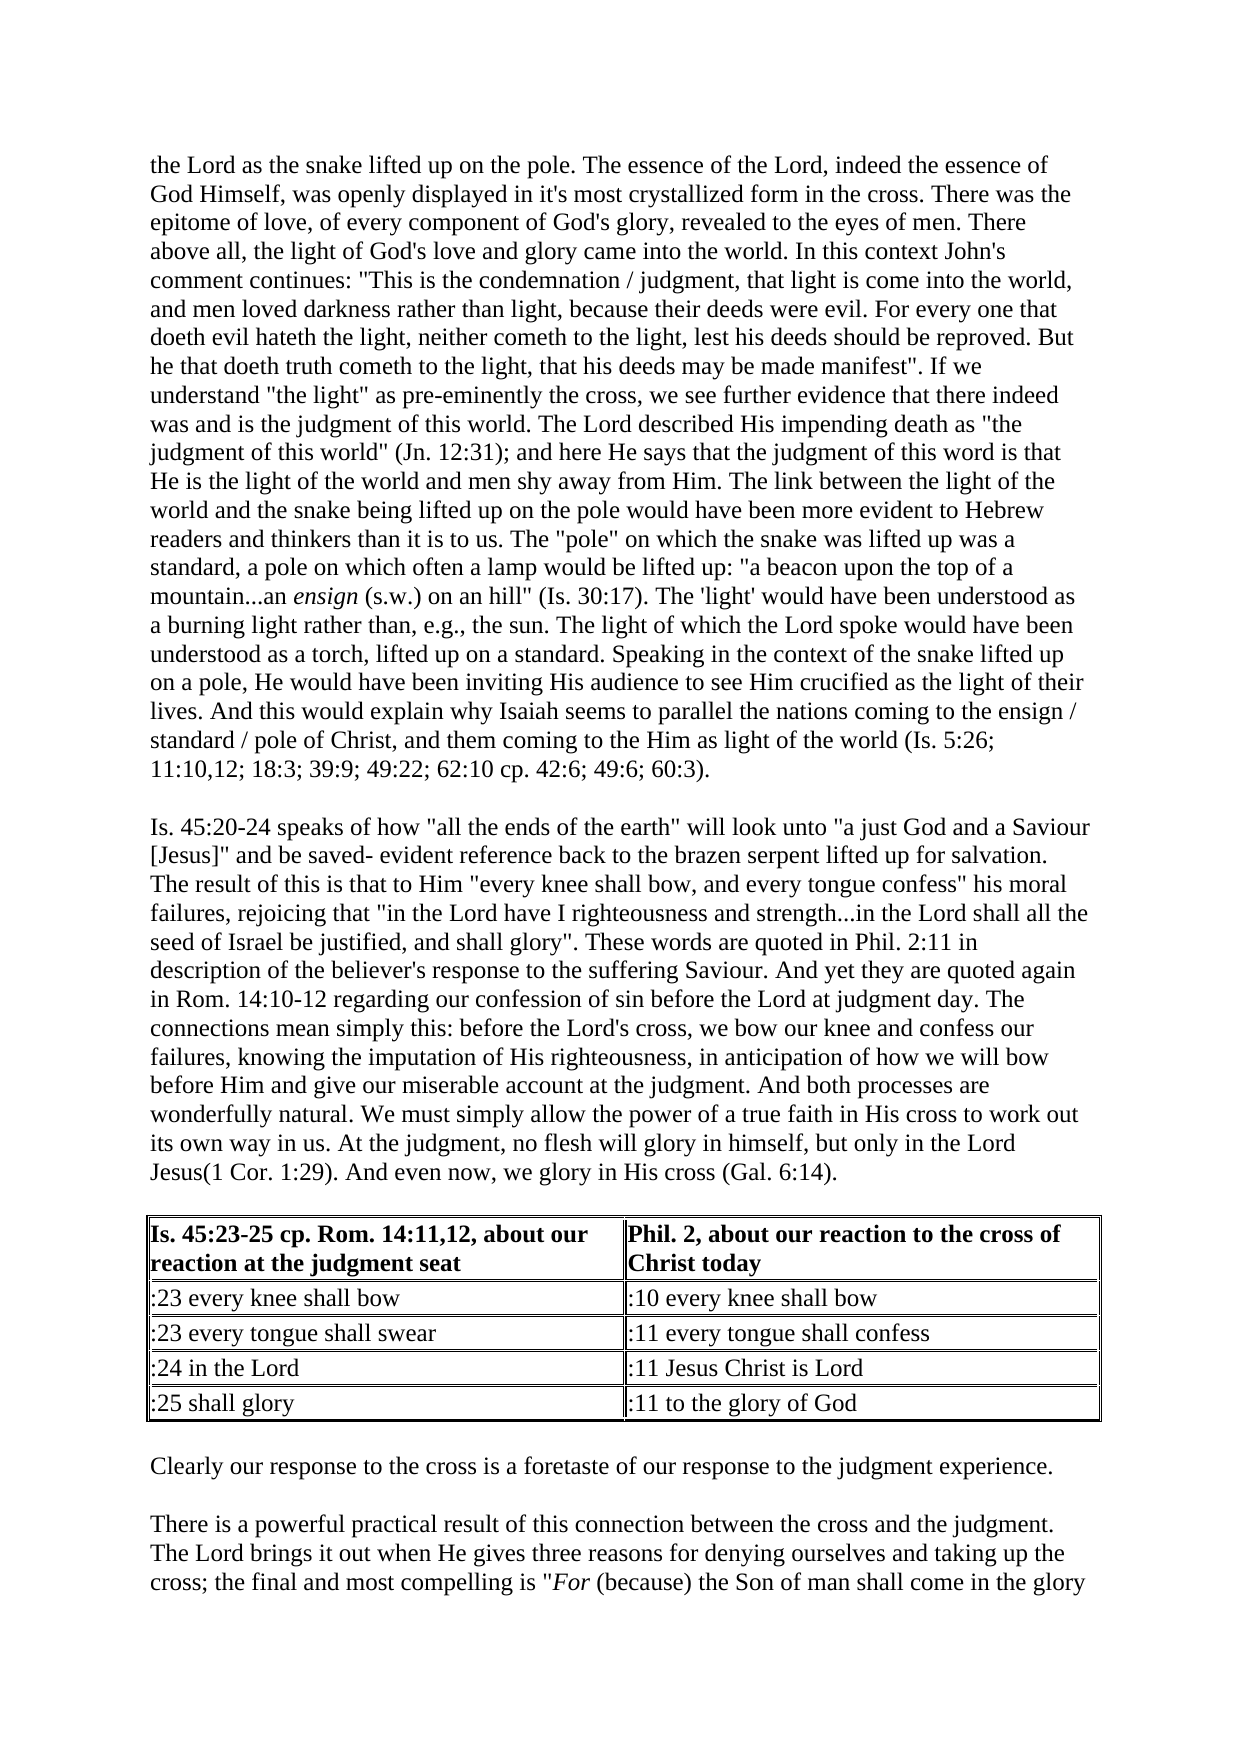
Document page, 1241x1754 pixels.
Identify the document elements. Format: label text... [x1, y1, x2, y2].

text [150, 150, 1090, 782]
table_header Phil. 2, about our reaction to the cross of Christ today [625, 1218, 1099, 1278]
text Is. 45:20-24 speaks of how "all the ends of the earth" will look unto "a just God and a Saviour [Jesus]" and be saved- evident reference back to the brazen serpent lifted up for salvation. The result of this is that to Him "every knee shall bow, and every tongue confess" his moral failures, rejoicing that "in the Lord have I righteousness and strength...in the Lord shall all the seed of Israel be justified, and shall glory". These words are quoted in Phil. 2:11 in description of the believer's response to the suffering Saviour. And yet they are quoted again in Rom. 14:10-12 regarding our confession of sin before the Lord at judgment day. The connections mean simply this: before the Lord's cross, we bow our knee and confess our failures, knowing the imputation of His righteousness, in anticipation of how we will bow before Him and give our miserable account at the judgment. And both processes are wonderfully natural. We must simply allow the power of a true faith in His cross to work out its own way in us. At the judgment, no flesh will glory in himself, but only in the Lord Jesus(1 Cor. 1:29). And even now, we glory in His cross (Gal. 6:14). [150, 812, 1090, 1185]
table_cell :23 every tongue shall swear [150, 1314, 623, 1349]
table_cell :24 in the Lord [148, 1349, 625, 1384]
table_cell :11 every tongue shall confess [627, 1314, 1099, 1349]
table_cell :10 every knee shall bow [627, 1279, 1099, 1313]
table_cell :11 to the glory of God [625, 1384, 1100, 1419]
text Clearly our response to the cross is a foretaste of our response to the judgment experience. [150, 1451, 1090, 1480]
table_cell :11 Jesus Christ is Lord [625, 1349, 1100, 1384]
table_cell :25 shall glory [148, 1384, 625, 1419]
table_cell :23 every knee shall bow [150, 1279, 623, 1313]
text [150, 1509, 1090, 1595]
table_header Is. 45:23-25 cp. Rom. 14:11,12, about our reaction at the judgment seat [150, 1216, 625, 1278]
